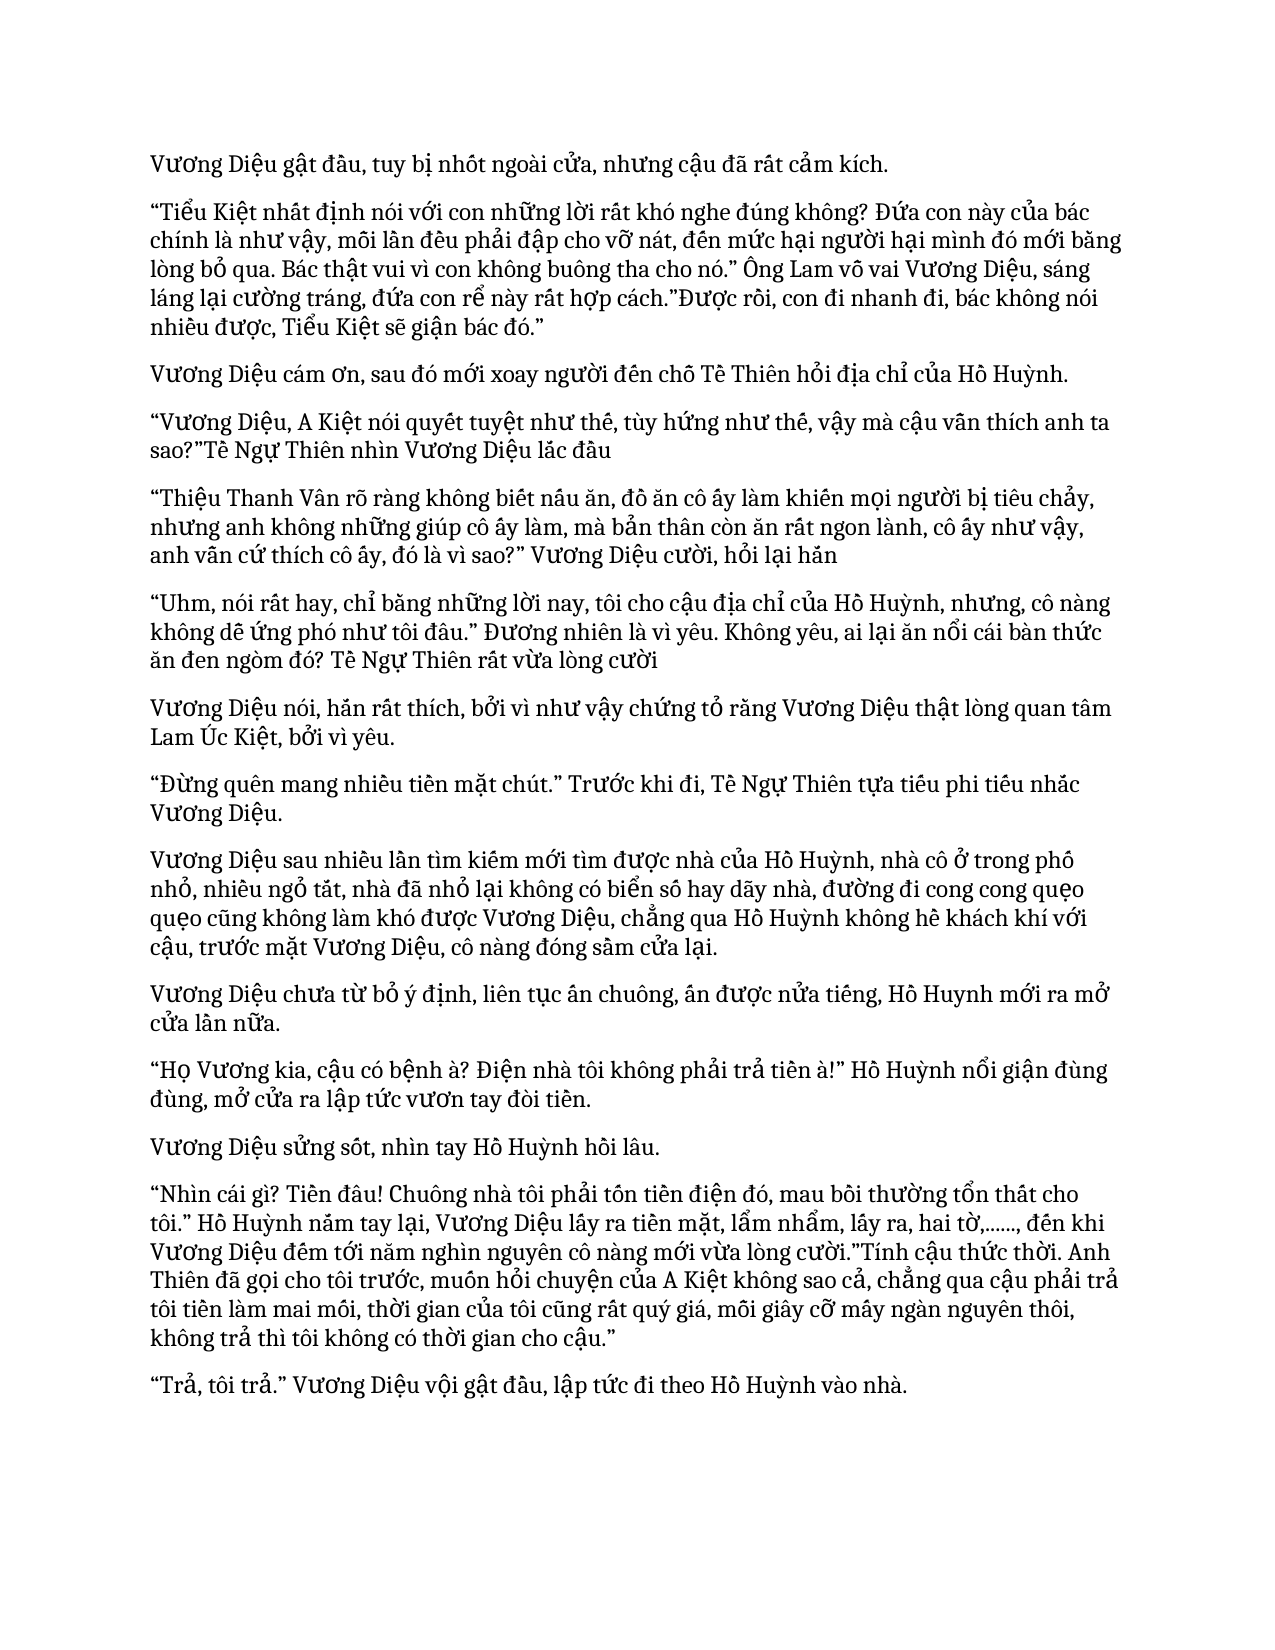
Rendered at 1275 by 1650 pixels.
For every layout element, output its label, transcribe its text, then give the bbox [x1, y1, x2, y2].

text “Đừng quên mang nhiều tiền mặt chút.” Trước khi đi, Tề Ngự Thiên tựa tiếu phi tiếu nhắc Vương Diệu. [150, 770, 1125, 827]
text Vương Diệu chưa từ bỏ ý định, liên tục ấn chuông, ấn được nửa tiếng, Hồ Huynh mới ra mở cửa lần nữa. [150, 980, 1125, 1037]
text “Nhìn cái gì? Tiền đâu! Chuông nhà tôi phải tốn tiền điện đó, mau bồi thường tổn thất cho tôi.” Hồ Huỳnh nắm tay lại, Vương Diệu lấy ra tiền mặt, lẩm nhẩm, lấy ra, hai tờ,......, đến khi Vương Diệu đếm tới năm nghìn nguyên cô nàng mới vừa lòng cười.”Tính cậu thức thời. Anh Thiên đã gọi cho tôi trước, muốn hỏi chuyện của A Kiệt không sao cả, chẳng qua cậu phải trả tôi tiền làm mai mối, thời gian của tôi cũng rất quý giá, mỗi giây cỡ mấy ngàn nguyên thôi, không trả thì tôi không có thời gian cho cậu.” [150, 1180, 1125, 1352]
text “Uhm, nói rất hay, chỉ bằng những lời nay, tôi cho cậu địa chỉ của Hồ Huỳnh, nhưng, cô nàng không dễ ứng phó như tôi đâu.” Đương nhiên là vì yêu. Không yêu, ai lại ăn nổi cái bàn thức ăn đen ngòm đó? Tề Ngự Thiên rất vừa lòng cười [150, 589, 1125, 675]
text “Tiểu Kiệt nhất định nói với con những lời rất khó nghe đúng không? Đứa con này của bác chính là như vậy, mỗi lần đều phải đập cho vỡ nát, đến mức hại người hại mình đó mới bằng lòng bỏ qua. Bác thật vui vì con không buông tha cho nó.” Ông Lam vỗ vai Vương Diệu, sáng láng lại cường tráng, đứa con rể này rất hợp cách.”Được rồi, con đi nhanh đi, bác không nói nhiều được, Tiểu Kiệt sẽ giận bác đó.” [150, 197, 1125, 341]
text Vương Diệu sửng sốt, nhìn tay Hồ Huỳnh hồi lâu. [150, 1132, 1125, 1161]
text Vương Diệu nói, hắn rất thích, bởi vì như vậy chứng tỏ rằng Vương Diệu thật lòng quan tâm Lam Úc Kiệt, bởi vì yêu. [150, 694, 1125, 751]
text Vương Diệu gật đầu, tuy bị nhốt ngoài cửa, nhưng cậu đã rất cảm kích. [150, 150, 1125, 179]
text “Thiệu Thanh Vân rõ ràng không biết nấu ăn, đồ ăn cô ấy làm khiến mọi người bị tiêu chảy, nhưng anh không những giúp cô ấy làm, mà bản thân còn ăn rất ngon lành, cô ấy như vậy, anh vẫn cứ thích cô ấy, đó là vì sao?” Vương Diệu cười, hỏi lại hắn [150, 484, 1125, 570]
text Vương Diệu cám ơn, sau đó mới xoay người đến chỗ Tề Thiên hỏi địa chỉ của Hồ Huỳnh. [150, 360, 1125, 389]
text Vương Diệu sau nhiều lần tìm kiếm mới tìm được nhà của Hồ Huỳnh, nhà cô ở trong phố nhỏ, nhiều ngỏ tắt, nhà đã nhỏ lại không có biển số hay dãy nhà, đường đi cong cong quẹo quẹo cũng không làm khó được Vương Diệu, chẳng qua Hồ Huỳnh không hề khách khí với cậu, trước mặt Vương Diệu, cô nàng đóng sầm cửa lại. [150, 846, 1125, 961]
text “Vương Diệu, A Kiệt nói quyết tuyệt như thế, tùy hứng như thế, vậy mà cậu vẫn thích anh ta sao?”Tề Ngự Thiên nhìn Vương Diệu lắc đầu [150, 407, 1125, 465]
text “Họ Vương kia, cậu có bệnh à? Điện nhà tôi không phải trả tiền à!” Hồ Huỳnh nổi giận đùng đùng, mở cửa ra lập tức vươn tay đòi tiền. [150, 1056, 1125, 1114]
text “Trả, tôi trả.” Vương Diệu vội gật đầu, lập tức đi theo Hồ Huỳnh vào nhà. [150, 1371, 1125, 1400]
